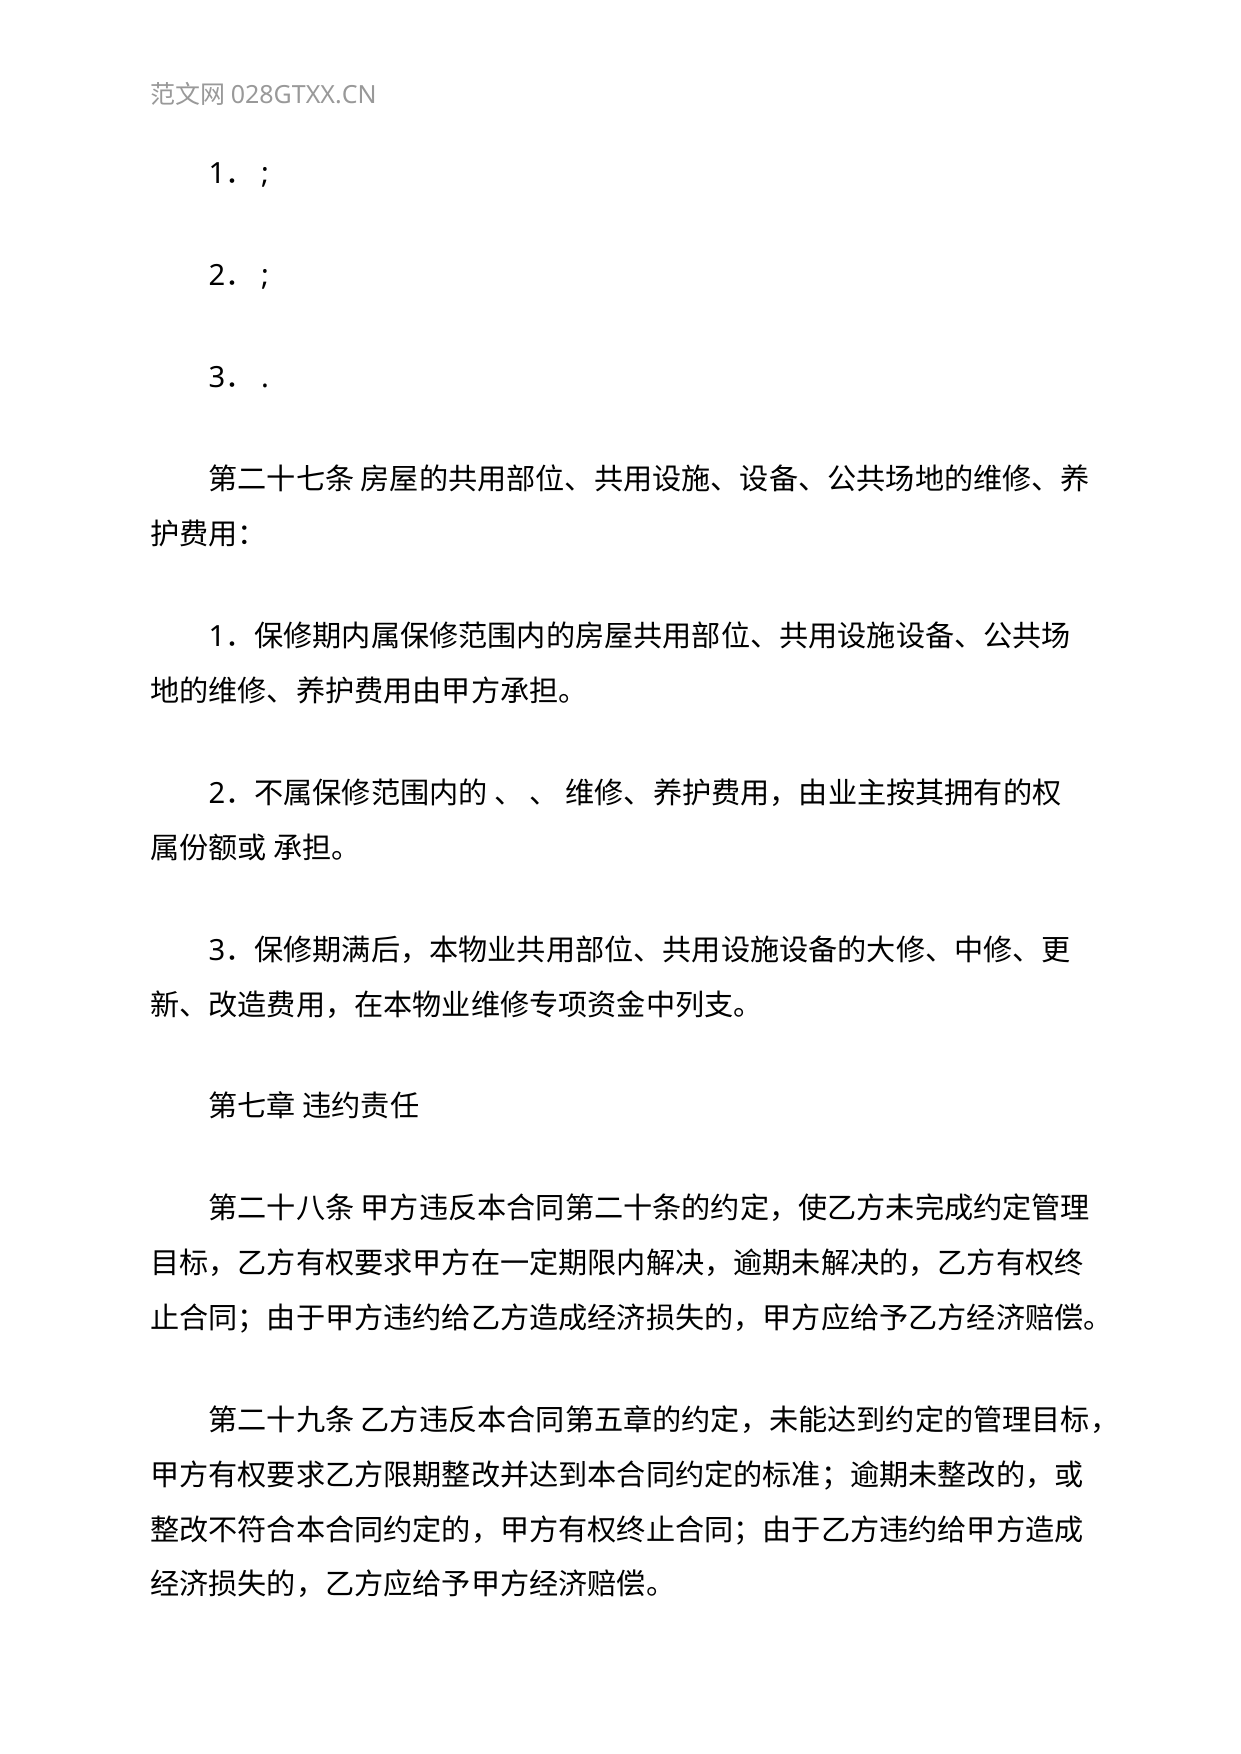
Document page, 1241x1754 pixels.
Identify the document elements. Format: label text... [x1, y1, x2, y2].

text 3． . [150, 354, 1090, 396]
text 3．保修期满后，本物业共用部位、共用设施设备的大修、中修、更新、改造费用，在本物业维修专项资金中列支。 [150, 926, 1090, 1023]
text 2．不属保修范围内的 、 、 维修、养护费用，由业主按其拥有的权属份额或 承担。 [150, 769, 1090, 867]
text 第二十七条 房屋的共用部位、共用设施、设备、公共场地的维修、养护费用： [150, 456, 1090, 553]
text 1．保修期内属保修范围内的房屋共用部位、共用设施设备、公共场地的维修、养护费用由甲方承担。 [150, 613, 1090, 710]
text 1． ; [150, 150, 1090, 192]
text 第二十九条 乙方违反本合同第五章的约定，未能达到约定的管理目标，甲方有权要求乙方限期整改并达到本合同约定的标准；逾期未整改的，或整改不符合本合同约定的，甲方有权终止合同；由于乙方违约给甲方造成经济损失的，乙方应给予甲方经济赔偿。 [150, 1396, 1090, 1603]
text 第七章 违约责任 [150, 1083, 1090, 1125]
text 2． ; [150, 252, 1090, 294]
text 第二十八条 甲方违反本合同第二十条的约定，使乙方未完成约定管理目标，乙方有权要求甲方在一定期限内解决，逾期未解决的，乙方有权终止合同；由于甲方违约给乙方造成经济损失的，甲方应给予乙方经济赔偿。 [150, 1185, 1090, 1337]
